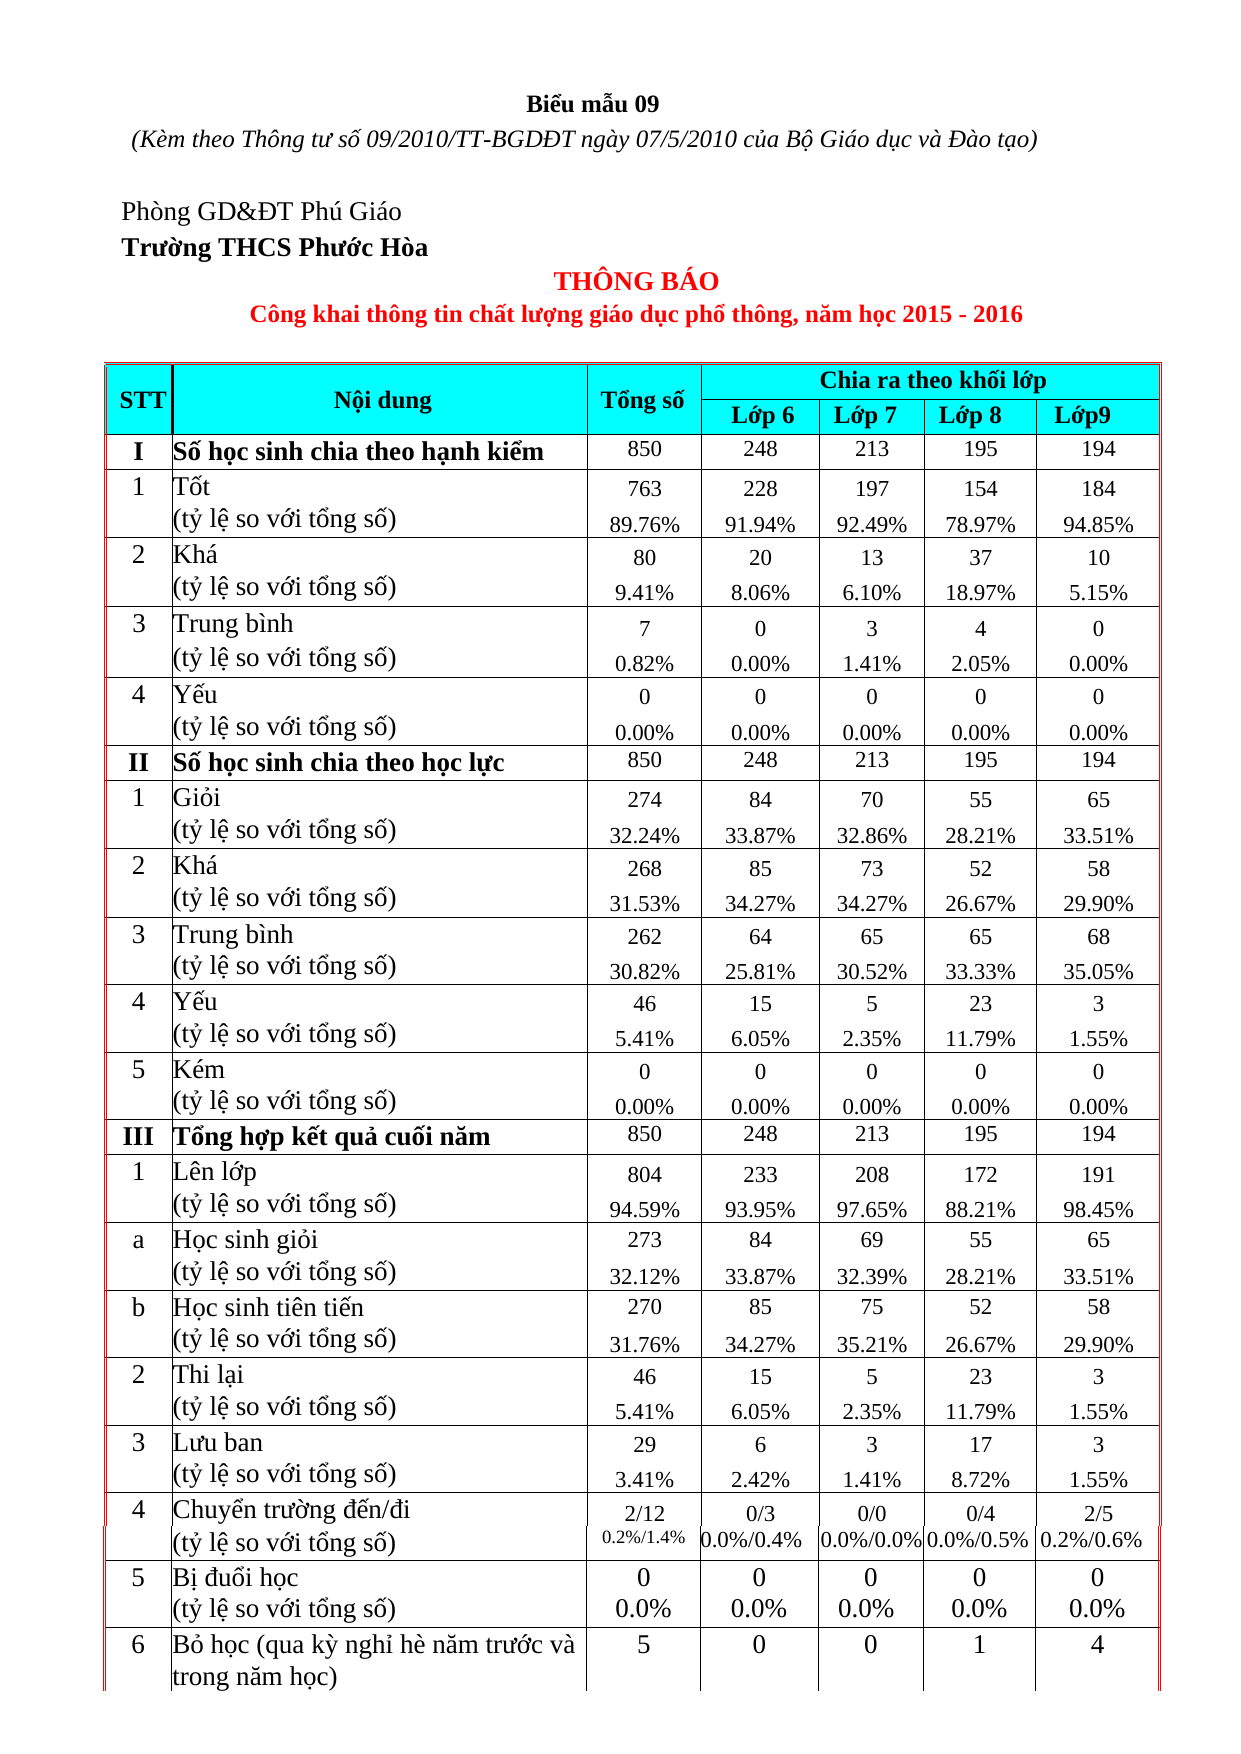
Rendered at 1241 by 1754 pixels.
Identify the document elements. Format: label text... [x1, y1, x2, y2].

table_cell [106, 1526, 171, 1560]
table_cell 32.24% [588, 813, 701, 848]
table_cell [107, 1187, 172, 1222]
table_cell 0 [1037, 1053, 1159, 1084]
table_cell 0.00% [1037, 710, 1159, 745]
table_cell 0.82% [588, 641, 701, 677]
table_cell 2.42% [702, 1457, 819, 1492]
table_cell 30.82% [588, 949, 701, 984]
table_cell Số học sinh chia theo hạnh kiểm [173, 435, 587, 468]
table_cell 5.41% [588, 1017, 701, 1052]
table_cell a [107, 1223, 172, 1254]
table_cell (tỷ lệ so với tổng số) [173, 1017, 587, 1052]
table_cell II [107, 746, 172, 779]
table_cell 194 [1037, 746, 1159, 779]
table_cell 5.41% [588, 1390, 701, 1424]
table_cell 195 [925, 746, 1036, 779]
table_cell 5 [106, 1561, 171, 1592]
table_cell 2/5 [1037, 1493, 1159, 1526]
table_cell [107, 1084, 172, 1119]
table_cell 33.51% [1037, 1255, 1159, 1289]
table_cell 0.00% [702, 710, 819, 745]
table_cell 850 [588, 1120, 701, 1153]
table_cell 5 [107, 1053, 172, 1084]
table_cell [107, 1255, 172, 1289]
table_cell 5 [820, 985, 924, 1017]
table_cell (tỷ lệ so với tổng số) [173, 570, 587, 606]
table_cell Tốt [173, 470, 587, 502]
table_cell 15 [702, 1358, 819, 1389]
table_cell 15 [702, 985, 819, 1017]
table_cell 89.76% [588, 502, 701, 537]
table_cell 3.41% [588, 1457, 701, 1492]
table_cell 17 [925, 1426, 1036, 1457]
table_cell Học sinh tiên tiến [173, 1291, 587, 1322]
table_cell 195 [925, 1120, 1036, 1153]
table_cell 5 [820, 1358, 924, 1389]
table_cell 0.0% [1036, 1592, 1158, 1627]
table_cell 10 [1037, 538, 1159, 570]
table_cell 195 [925, 435, 1036, 468]
table_cell 75 [820, 1291, 924, 1322]
table_cell 194 [1037, 1120, 1159, 1153]
table_cell 0 [701, 1628, 818, 1691]
table_cell (tỷ lệ so với tổng số) [173, 949, 587, 984]
table_cell (tỷ lệ so với tổng số) [173, 1390, 587, 1424]
table_cell 18.97% [925, 570, 1036, 606]
table_cell 52 [925, 1291, 1036, 1322]
table_cell 194 [1037, 435, 1159, 468]
table_cell 1 [107, 470, 172, 502]
table_cell 11.79% [925, 1017, 1036, 1052]
table_cell (tỷ lệ so với tổng số) [173, 813, 587, 848]
table_cell 273 [588, 1223, 701, 1254]
table_cell Giỏi [173, 781, 587, 813]
table_cell (tỷ lệ so với tổng số) [173, 1187, 587, 1222]
table_cell Trung bình [173, 918, 587, 949]
table_cell 7 [588, 607, 701, 641]
table_cell 0 [702, 607, 819, 641]
table_cell 58 [1037, 1291, 1159, 1322]
table_cell 0.00% [702, 1084, 819, 1119]
table_cell [107, 641, 172, 677]
table_cell 4 [925, 607, 1036, 641]
table_cell 32.12% [588, 1255, 701, 1289]
table_cell 0 [819, 1628, 923, 1691]
table_cell 248 [702, 1120, 819, 1153]
table_cell 80 [588, 538, 701, 570]
table_cell 20 [702, 538, 819, 570]
table_cell Lớp 7 [820, 400, 924, 434]
table_cell 2 [107, 1358, 172, 1389]
table_cell 0.00% [702, 641, 819, 677]
table_cell 94.85% [1037, 502, 1159, 537]
table_cell Yếu [173, 985, 587, 1017]
table_cell 68 [1037, 918, 1159, 949]
table_cell 262 [588, 918, 701, 949]
table_cell Lên lớp [173, 1155, 587, 1187]
table_cell 69 [820, 1223, 924, 1254]
table_cell 1 [107, 781, 172, 813]
table_cell 0/3 [702, 1493, 819, 1526]
table_cell 31.53% [588, 881, 701, 917]
table_cell 4 [1036, 1628, 1158, 1691]
table_cell 0 [1036, 1561, 1158, 1592]
table_cell 6.05% [702, 1017, 819, 1052]
table_cell 2.35% [820, 1017, 924, 1052]
table_cell 46 [588, 1358, 701, 1389]
table_cell 70 [820, 781, 924, 813]
table_cell 248 [702, 746, 819, 779]
table_cell 0.0% [819, 1592, 923, 1627]
table_cell 88.21% [925, 1187, 1036, 1222]
table_cell Lớp 8 [925, 400, 1036, 434]
table_cell 65 [820, 918, 924, 949]
table_cell 3 [1037, 985, 1159, 1017]
table_cell 33.51% [1037, 813, 1159, 848]
table_cell (tỷ lệ so với tổng số) [173, 641, 587, 677]
table_cell 55 [925, 1223, 1036, 1254]
table_cell 13 [820, 538, 924, 570]
table_cell 34.27% [702, 1322, 819, 1357]
table_cell 0 [587, 1561, 700, 1592]
table_cell 0.0%/0.5% [924, 1526, 1035, 1560]
table_cell 1.55% [1037, 1017, 1159, 1052]
table_cell (tỷ lệ so với tổng số) [173, 881, 587, 917]
table_cell 763 [588, 470, 701, 502]
table_cell 6 [702, 1426, 819, 1457]
table_cell 2/12 [588, 1493, 701, 1526]
table_cell (tỷ lệ so với tổng số) [173, 1255, 587, 1289]
table_cell Số học sinh chia theo học lực [173, 746, 587, 779]
table_cell 2 [107, 538, 172, 570]
table_cell III [107, 1120, 172, 1153]
table_cell 0/0 [820, 1493, 924, 1526]
table_cell 197 [820, 470, 924, 502]
table_cell 32.39% [820, 1255, 924, 1289]
table_cell 0.2%/0.6% [1036, 1526, 1158, 1560]
table_header Nội dung [174, 365, 587, 434]
table_cell (tỷ lệ so với tổng số) [173, 502, 587, 537]
table_cell 55 [925, 781, 1036, 813]
table_cell Bỏ học (qua kỳ nghỉ hè năm trước và trong năm học) [172, 1628, 586, 1691]
table_header Chia ra theo khối lớp [702, 365, 1159, 399]
table_cell 1 [924, 1628, 1035, 1691]
table_cell 154 [925, 470, 1036, 502]
table_cell 65 [1037, 781, 1159, 813]
table_cell (tỷ lệ so với tổng số) [173, 710, 587, 745]
table_cell 4 [107, 1493, 172, 1526]
table_cell 28.21% [925, 1255, 1036, 1289]
table_cell 270 [588, 1291, 701, 1322]
table_cell 0 [588, 678, 701, 710]
table_cell I [107, 435, 172, 468]
table_cell 248 [702, 435, 819, 468]
table_cell 0.0% [924, 1592, 1035, 1627]
table_cell 85 [702, 1291, 819, 1322]
table_cell 2.35% [820, 1390, 924, 1424]
table_cell 1 [107, 1155, 172, 1187]
table_cell [106, 1592, 171, 1627]
table_cell [107, 949, 172, 984]
table_cell 31.76% [588, 1322, 701, 1357]
table_cell 3 [820, 607, 924, 641]
table_cell [107, 1390, 172, 1424]
table_cell b [107, 1291, 172, 1322]
table_cell 34.27% [702, 881, 819, 917]
table_cell 23 [925, 1358, 1036, 1389]
table_header STT [105, 365, 171, 434]
table_cell 29 [588, 1426, 701, 1457]
table_cell 0.00% [820, 1084, 924, 1119]
table_cell 213 [820, 1120, 924, 1153]
table_cell 8.72% [925, 1457, 1036, 1492]
table_cell 0.0% [701, 1592, 818, 1627]
table_cell 52 [925, 849, 1036, 881]
table_cell 0.00% [1037, 1084, 1159, 1119]
table_cell [107, 1017, 172, 1052]
table_cell 8.06% [702, 570, 819, 606]
table_cell 93.95% [702, 1187, 819, 1222]
table_cell 0.0%/0.0% [819, 1526, 923, 1560]
table_cell [107, 502, 172, 537]
table_cell 0 [925, 678, 1036, 710]
table_cell 30.52% [820, 949, 924, 984]
table_cell Khá [173, 849, 587, 881]
table_cell 0 [820, 678, 924, 710]
table_cell 0 [701, 1561, 818, 1592]
table_cell 64 [702, 918, 819, 949]
table_cell (tỷ lệ so với tổng số) [173, 1322, 587, 1357]
table_cell 46 [588, 985, 701, 1017]
text Biểu mẫu 09 [160, 89, 1053, 117]
table_cell 0 [588, 1053, 701, 1084]
table_cell 65 [925, 918, 1036, 949]
table_cell 37 [925, 538, 1036, 570]
table_cell 3 [1037, 1358, 1159, 1389]
table_cell 6.10% [820, 570, 924, 606]
table_cell 58 [1037, 849, 1159, 881]
table_cell Khá [173, 538, 587, 570]
table_cell 2 [107, 849, 172, 881]
table_cell 850 [588, 746, 701, 779]
table_cell 92.49% [820, 502, 924, 537]
text Phòng GD&ĐT Phú Giáo [118, 195, 1152, 226]
table_cell 274 [588, 781, 701, 813]
table_cell 84 [702, 1223, 819, 1254]
table_cell 1.41% [820, 641, 924, 677]
table_cell Trung bình [173, 607, 587, 641]
table_cell 1.55% [1037, 1457, 1159, 1492]
table_cell 23 [925, 985, 1036, 1017]
table_cell 5 [587, 1628, 700, 1691]
text Trường THCS Phước Hòa [118, 231, 1152, 262]
table_cell (tỷ lệ so với tổng số) [172, 1526, 586, 1560]
table_cell 191 [1037, 1155, 1159, 1187]
table_cell 0.00% [588, 1084, 701, 1119]
table_cell 98.45% [1037, 1187, 1159, 1222]
table_cell 35.21% [820, 1322, 924, 1357]
table_cell [107, 881, 172, 917]
table_cell 6.05% [702, 1390, 819, 1424]
table_cell 9.41% [588, 570, 701, 606]
table_cell 0.2%/1.4% [587, 1526, 700, 1560]
table_cell 11.79% [925, 1390, 1036, 1424]
table_cell 1.55% [1037, 1390, 1159, 1424]
table_cell 0.00% [820, 710, 924, 745]
table_cell Lớp9 [1037, 400, 1159, 434]
table_cell Lưu ban [173, 1426, 587, 1457]
table_cell 0 [819, 1561, 923, 1592]
table_cell 172 [925, 1155, 1036, 1187]
table_cell 33.87% [702, 1255, 819, 1289]
table_cell 6 [106, 1628, 171, 1691]
table_cell 84 [702, 781, 819, 813]
table_cell 3 [107, 918, 172, 949]
table_cell 0 [702, 1053, 819, 1084]
table_cell 850 [588, 435, 701, 468]
table_cell Học sinh giỏi [173, 1223, 587, 1254]
table_cell 268 [588, 849, 701, 881]
table_cell 228 [702, 470, 819, 502]
table_cell 32.86% [820, 813, 924, 848]
table_cell (tỷ lệ so với tổng số) [173, 1084, 587, 1119]
table_cell 1.41% [820, 1457, 924, 1492]
table_cell 85 [702, 849, 819, 881]
table_cell 26.67% [925, 881, 1036, 917]
table_cell 0 [924, 1561, 1035, 1592]
table_cell 0.0%/0.4% [701, 1526, 818, 1560]
table_cell 0/4 [925, 1493, 1036, 1526]
table_cell Yếu [173, 678, 587, 710]
table_cell 73 [820, 849, 924, 881]
table_cell 0 [1037, 607, 1159, 641]
table_cell 91.94% [702, 502, 819, 537]
table_cell 5.15% [1037, 570, 1159, 606]
table_cell 28.21% [925, 813, 1036, 848]
table_cell 3 [1037, 1426, 1159, 1457]
table_cell 94.59% [588, 1187, 701, 1222]
table_cell 804 [588, 1155, 701, 1187]
table_cell 33.33% [925, 949, 1036, 984]
table_cell 0.0% [587, 1592, 700, 1627]
table_cell Tổng hợp kết quả cuối năm [173, 1120, 587, 1153]
table_cell [107, 710, 172, 745]
table_cell 213 [820, 746, 924, 779]
table_cell 233 [702, 1155, 819, 1187]
table_cell [107, 1457, 172, 1492]
table_cell 213 [820, 435, 924, 468]
table_cell Bị đuổi học [172, 1561, 586, 1592]
table_cell 4 [107, 985, 172, 1017]
table_cell 184 [1037, 470, 1159, 502]
table_cell 0.00% [1037, 641, 1159, 677]
table_cell Thi lại [173, 1358, 587, 1389]
table_cell 4 [107, 678, 172, 710]
table_cell Lớp 6 [702, 400, 819, 434]
table_cell 26.67% [925, 1322, 1036, 1357]
table_cell 0 [820, 1053, 924, 1084]
table_cell [107, 1322, 172, 1357]
table_cell 0 [1037, 678, 1159, 710]
table_cell 0 [702, 678, 819, 710]
table_cell 0.00% [588, 710, 701, 745]
table_cell Kém [173, 1053, 587, 1084]
table_cell Chuyển trường đến/đi [173, 1493, 587, 1526]
text THÔNG BÁO [118, 265, 1152, 296]
table_cell 33.87% [702, 813, 819, 848]
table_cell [172, 1592, 586, 1627]
table_cell 0.00% [925, 710, 1036, 745]
table_cell 3 [820, 1426, 924, 1457]
table_cell 34.27% [820, 881, 924, 917]
table_cell 97.65% [820, 1187, 924, 1222]
table_cell 65 [1037, 1223, 1159, 1254]
table_cell 3 [107, 1426, 172, 1457]
table_cell 0 [925, 1053, 1036, 1084]
text (Kèm theo Thông tư số 09/2010/TT-BGDĐT ngày 07/5/2010 của Bộ Giáo dục và Đào tạo) [118, 124, 1053, 153]
table_cell 208 [820, 1155, 924, 1187]
table_cell 0.00% [925, 1084, 1036, 1119]
table_cell [107, 570, 172, 606]
table_cell 35.05% [1037, 949, 1159, 984]
text Công khai thông tin chất lượng giáo dục phổ thông, năm học 2015 - 2016 [118, 299, 1152, 328]
table_cell [107, 813, 172, 848]
table_header Tổng số [588, 365, 701, 434]
table_cell 3 [107, 607, 172, 641]
table_cell 2.05% [925, 641, 1036, 677]
table_cell (tỷ lệ so với tổng số) [173, 1457, 587, 1492]
table_cell 29.90% [1037, 1322, 1159, 1357]
table_cell 78.97% [925, 502, 1036, 537]
table_cell 29.90% [1037, 881, 1159, 917]
table_cell 25.81% [702, 949, 819, 984]
